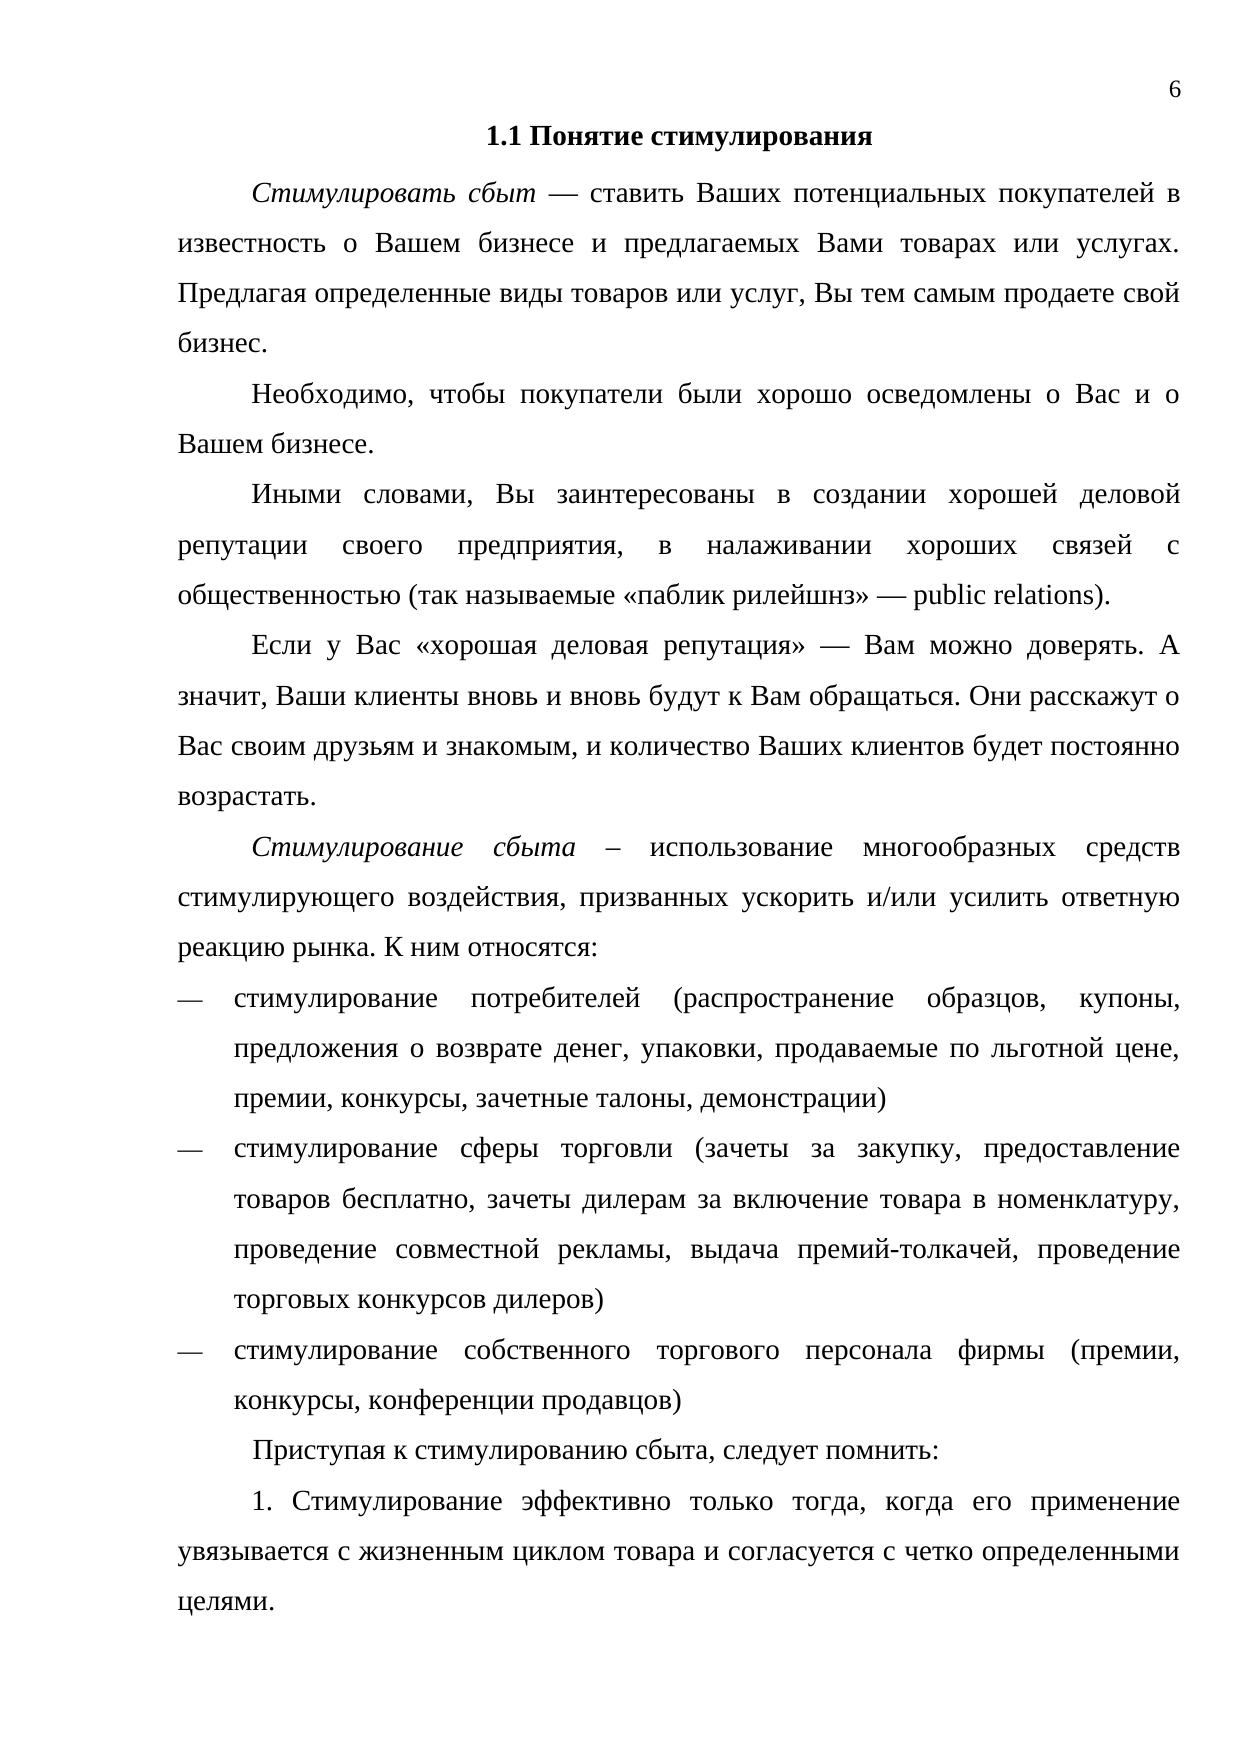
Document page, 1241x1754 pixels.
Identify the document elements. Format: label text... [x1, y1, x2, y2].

text Необходимо, чтобы покупатели были хорошо осведомлены о Вас и о Вашем бизнесе. [177, 376, 1181, 460]
text Иными словами, Вы заинтересованы в создании хорошей деловой репутации своего предприятия, в налаживании хороших связей с общественностью (так называемые «паблик рилейшнз» — public relations). [177, 477, 1181, 611]
list стимулирование собственного торгового персонала фирмы (премии, конкурсы, конференции продавцов) [177, 1332, 1181, 1416]
list стимулирование сферы торговли (зачеты за закупку, предоставление товаров бесплатно, зачеты дилерам за включение товара в номенклатуру, проведение совместной рекламы, выдача премий-толкачей, проведение торговых конкурсов дилеров) [177, 1131, 1181, 1315]
text 1. Стимулирование эффективно только тогда, когда его применение увязывается с жизненным циклом товара и согласуется с четко определенными целями. [177, 1483, 1181, 1617]
subtitle 1.1 Понятие стимулирования [177, 118, 1181, 152]
text Приступая к стимулированию сбыта, следует помнить: [177, 1432, 1181, 1466]
text Стимулировать сбыт — ставить Ваших потенциальных покупателей в известность о Вашем бизнесе и предлагаемых Вами товарах или услугах. Предлагая определенные виды товаров или услуг, Вы тем самым продаете свой бизнес. [177, 175, 1181, 359]
text Если у Вас «хорошая деловая репутация» — Вам можно доверять. А значит, Ваши клиенты вновь и вновь будут к Вам обращаться. Они расскажут о Вас своим друзьям и знакомым, и количество Ваших клиентов будет постоянно возрастать. [177, 627, 1181, 812]
list стимулирование потребителей (распространение образцов, купоны, предложения о возврате денег, упаковки, продаваемые по льготной цене, премии, конкурсы, зачетные талоны, демонстрации) [177, 980, 1181, 1114]
text Стимулирование сбыта – использование многообразных средств стимулирующего воздействия, призванных ускорить и/или усилить ответную реакцию рынка. К ним относятся: [177, 829, 1181, 963]
